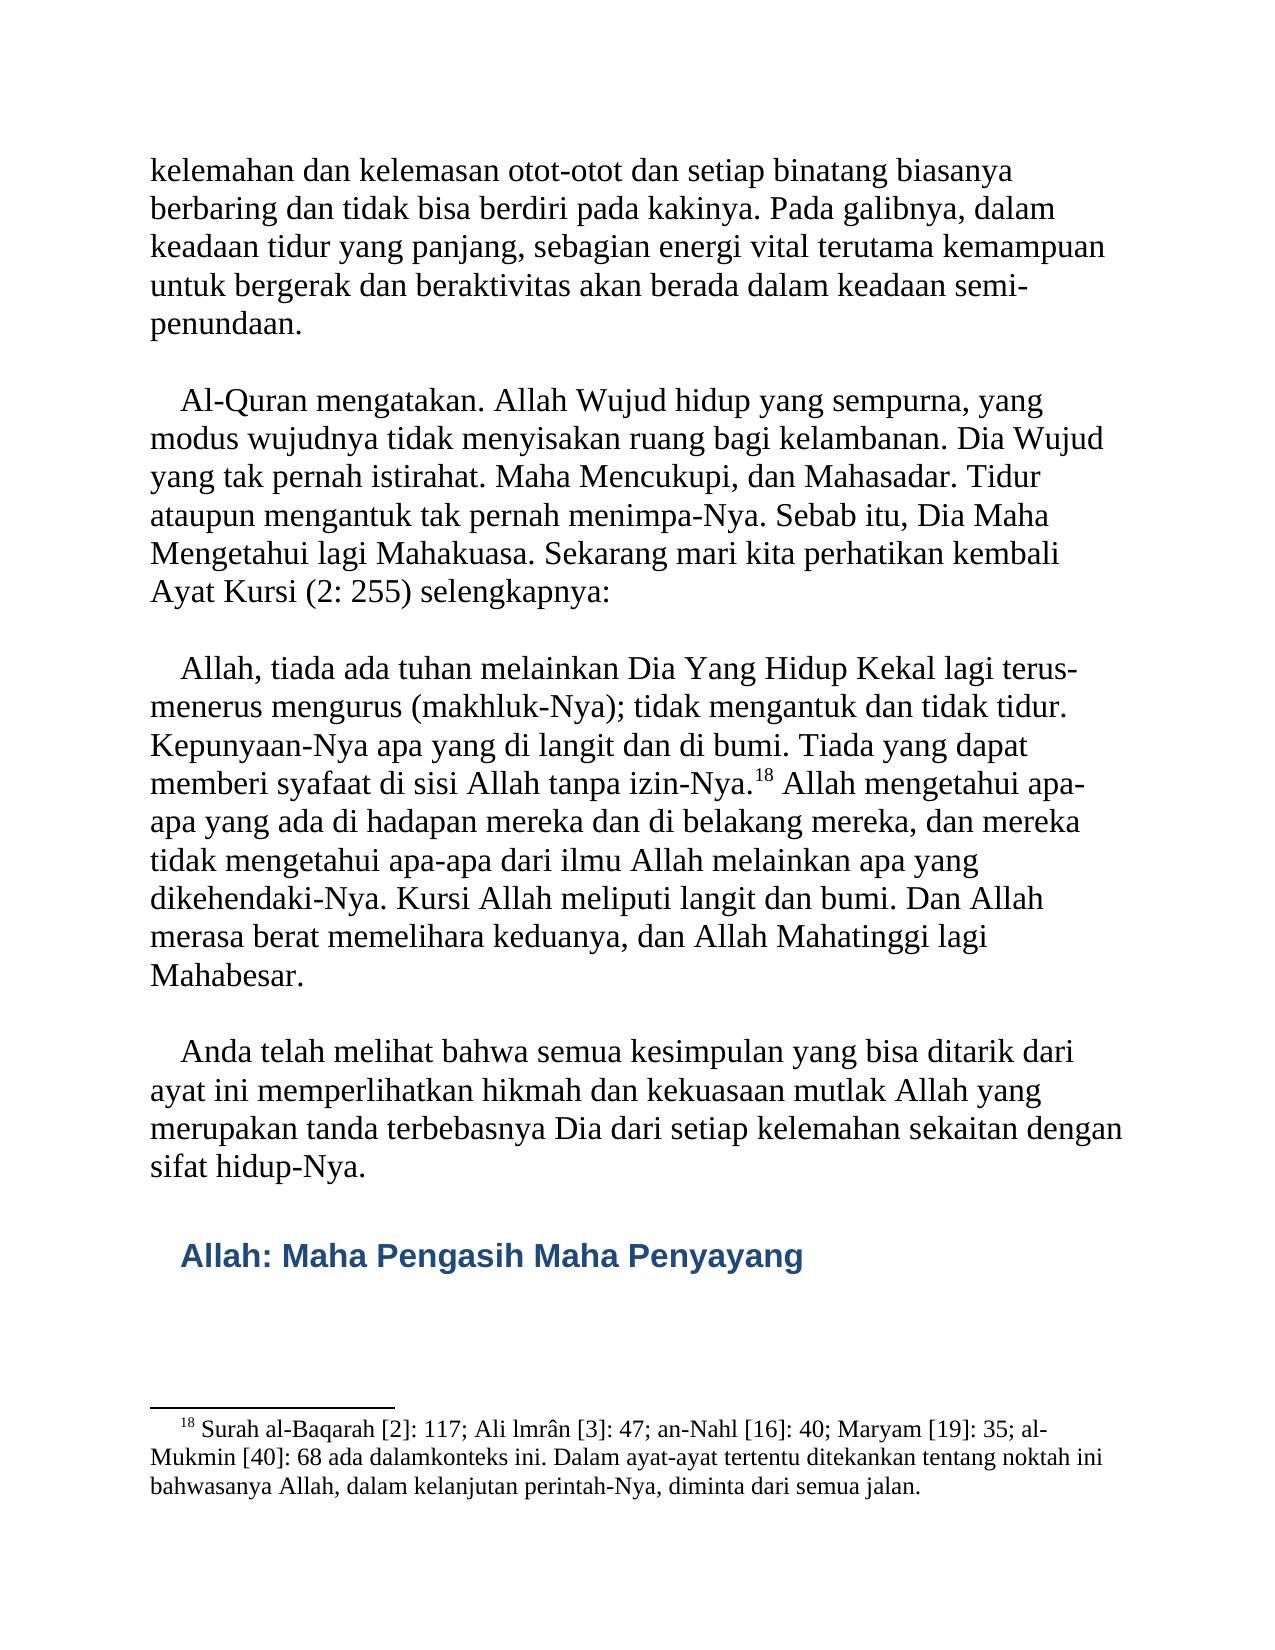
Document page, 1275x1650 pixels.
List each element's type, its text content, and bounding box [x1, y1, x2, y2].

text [150, 150, 1125, 342]
text Anda telah melihat bahwa semua kesimpulan yang bisa ditarik dari ayat ini memperlihatkan hikmah dan kekuasaan mutlak Allah yang merupakan tanda terbebasnya Dia dari setiap kelemahan sekaitan dengan sifat hidup-Nya. [150, 1032, 1125, 1185]
text Al-Quran mengatakan. Allah Wujud hidup yang sempurna, yang modus wujudnya tidak menyisakan ruang bagi kelambanan. Dia Wujud yang tak pernah istirahat. Maha Mencukupi, dan Mahasadar. Tidur ataupun mengantuk tak pernah menimpa-Nya. Sebab itu, Dia Maha Mengetahui lagi Mahakuasa. Sekarang mari kita perhatikan kembali Ayat Kursi (2: 255) selengkapnya: [150, 380, 1125, 610]
subtitle Allah: Maha Pengasih Maha Penyayang [150, 1236, 1125, 1274]
text Allah, tiada ada tuhan melainkan Dia Yang Hidup Kekal lagi terus-menerus mengurus (makhluk-Nya); tidak mengantuk dan tidak tidur. Kepunyaan-Nya apa yang di langit dan di bumi. Tiada yang dapat memberi syafaat di sisi Allah tanpa izin-Nya. Allah mengetahui apa-apa yang ada di hadapan mereka dan di belakang mereka, dan mereka tidak mengetahui apa-apa dari ilmu Allah melainkan apa yang dikehendaki-Nya. Kursi Allah meliputi langit dan bumi. Dan Allah merasa berat memelihara keduanya, dan Allah Mahatinggi lagi Mahabesar. [150, 648, 1125, 993]
